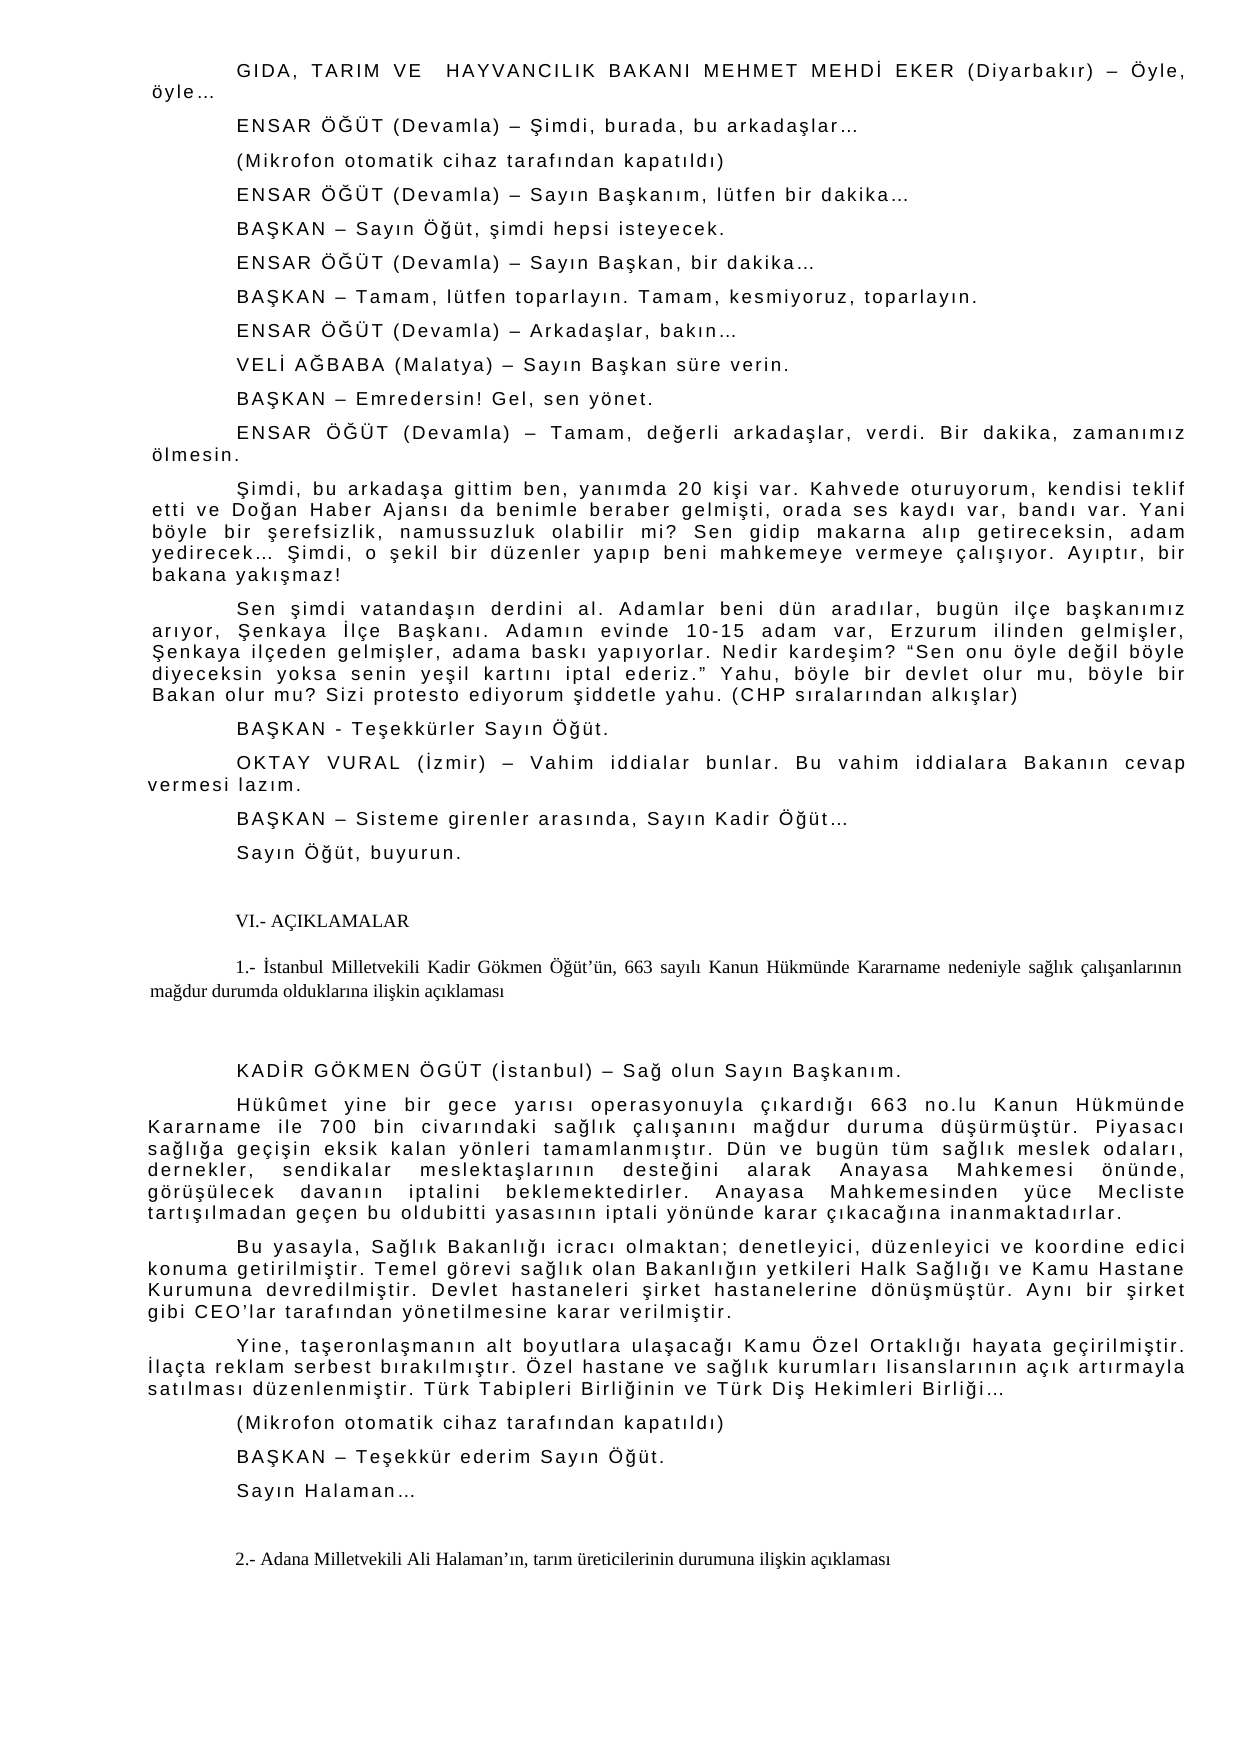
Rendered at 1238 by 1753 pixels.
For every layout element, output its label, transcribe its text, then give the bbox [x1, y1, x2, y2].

text BAŞKAN – Tamam, lütfen toparlayın. Tamam, kesmiyoruz, toparlayın. [152, 286, 1186, 307]
text (Mikrofon otomatik cihaz tarafından kapatıldı) [148, 1412, 1186, 1433]
text Şimdi, bu arkadaşa gittim ben, yanımda 20 kişi var. Kahvede oturuyorum, kendisi teklif etti ve Doğan Haber Ajansı da benimle beraber gelmişti, orada ses kaydı var, bandı var. Yani böyle bir şerefsizlik, namussuzluk olabilir mi? Sen gidip makarna alıp getireceksin, adam yedirecek… Şimdi, o şekil bir düzenler yapıp beni mahkemeye vermeye çalışıyor. Ayıptır, bir bakana yakışmaz! [152, 477, 1186, 585]
text ENSAR ÖĞÜT (Devamla) – Sayın Başkanım, lütfen bir dakika… [152, 183, 1186, 205]
text 1.- İstanbul Milletvekili Kadir Gökmen Öğüt’ün, 663 sayılı Kanun Hükmünde Kararname nedeniyle sağlık çalışanlarının mağdur durumda olduklarına ilişkin açıklaması [150, 956, 1184, 1002]
text ENSAR ÖĞÜT (Devamla) – Şimdi, burada, bu arkadaşlar… [152, 115, 1186, 137]
text BAŞKAN – Emredersin! Gel, sen yönet. [152, 388, 1186, 409]
text ENSAR ÖĞÜT (Devamla) – Sayın Başkan, bir dakika… [152, 252, 1186, 273]
text Sayın Halaman… [148, 1480, 1186, 1502]
text ENSAR ÖĞÜT (Devamla) – Tamam, değerli arkadaşlar, verdi. Bir dakika, zamanımız ölmesin. [152, 422, 1186, 465]
text Sen şimdi vatandaşın derdini al. Adamlar beni dün aradılar, bugün ilçe başkanımız arıyor, Şenkaya İlçe Başkanı. Adamın evinde 10-15 adam var, Erzurum ilinden gelmişler, Şenkaya ilçeden gelmişler, adama baskı yapıyorlar. Nedir kardeşim? “Sen onu öyle değil böyle diyeceksin yoksa senin yeşil kartını iptal ederiz.” Yahu, böyle bir devlet olur mu, böyle bir Bakan olur mu? Sizi protesto ediyorum şiddetle yahu. (CHP sıralarından alkışlar) [152, 598, 1186, 706]
text BAŞKAN - Teşekkürler Sayın Öğüt. [148, 718, 1186, 740]
text (Mikrofon otomatik cihaz tarafından kapatıldı) [152, 149, 1186, 171]
text BAŞKAN – Teşekkür ederim Sayın Öğüt. [148, 1446, 1186, 1468]
text KADİR GÖKMEN ÖGÜT (İstanbul) – Sağ olun Sayın Başkanım. [148, 1060, 1186, 1082]
text Sayın Öğüt, buyurun. [148, 842, 1186, 863]
text Yine, taşeronlaşmanın alt boyutlara ulaşacağı Kamu Özel Ortaklığı hayata geçirilmiştir. İlaçta reklam serbest bırakılmıştır. Özel hastane ve sağlık kurumları lisanslarının açık artırmayla satılması düzenlenmiştir. Türk Tabipleri Birliğinin ve Türk Diş Hekimleri Birliği… [148, 1335, 1186, 1399]
text Bu yasayla, Sağlık Bakanlığı icracı olmaktan; denetleyici, düzenleyici ve koordine edici konuma getirilmiştir. Temel görevi sağlık olan Bakanlığın yetkileri Halk Sağlığı ve Kamu Hastane Kurumuna devredilmiştir. Devlet hastaneleri şirket hastanelerine dönüşmüştür. Aynı bir şirket gibi CEO’lar tarafından yönetilmesine karar verilmiştir. [148, 1236, 1186, 1322]
text 2.- Adana Milletvekili Ali Halaman’ın, tarım üreticilerinin durumuna ilişkin açıklaması [150, 1548, 1184, 1570]
text Hükûmet yine bir gece yarısı operasyonuyla çıkardığı 663 no.lu Kanun Hükmünde Kararname ile 700 bin civarındaki sağlık çalışanını mağdur duruma düşürmüştür. Piyasacı sağlığa geçişin eksik kalan yönleri tamamlanmıştır. Dün ve bugün tüm sağlık meslek odaları, dernekler, sendikalar meslektaşlarının desteğini alarak Anayasa Mahkemesi önünde, görüşülecek davanın iptalini beklemektedirler. Anayasa Mahkemesinden yüce Mecliste tartışılmadan geçen bu oldubitti yasasının iptali yönünde karar çıkacağına inanmaktadırlar. [148, 1094, 1186, 1223]
text VI.- AÇIKLAMALAR [150, 910, 1184, 932]
text BAŞKAN – Sayın Öğüt, şimdi hepsi isteyecek. [152, 217, 1186, 239]
text GIDA, TARIM VE HAYVANCILIK BAKANI MEHMET MEHDİ EKER (Diyarbakır) – Öyle, öyle… [152, 60, 1186, 103]
text VELİ AĞBABA (Malatya) – Sayın Başkan süre verin. [152, 354, 1186, 375]
text OKTAY VURAL (İzmir) – Vahim iddialar bunlar. Bu vahim iddialara Bakanın cevap vermesi lazım. [148, 752, 1186, 795]
text BAŞKAN – Sisteme girenler arasında, Sayın Kadir Öğüt… [148, 808, 1186, 829]
text ENSAR ÖĞÜT (Devamla) – Arkadaşlar, bakın… [152, 320, 1186, 341]
